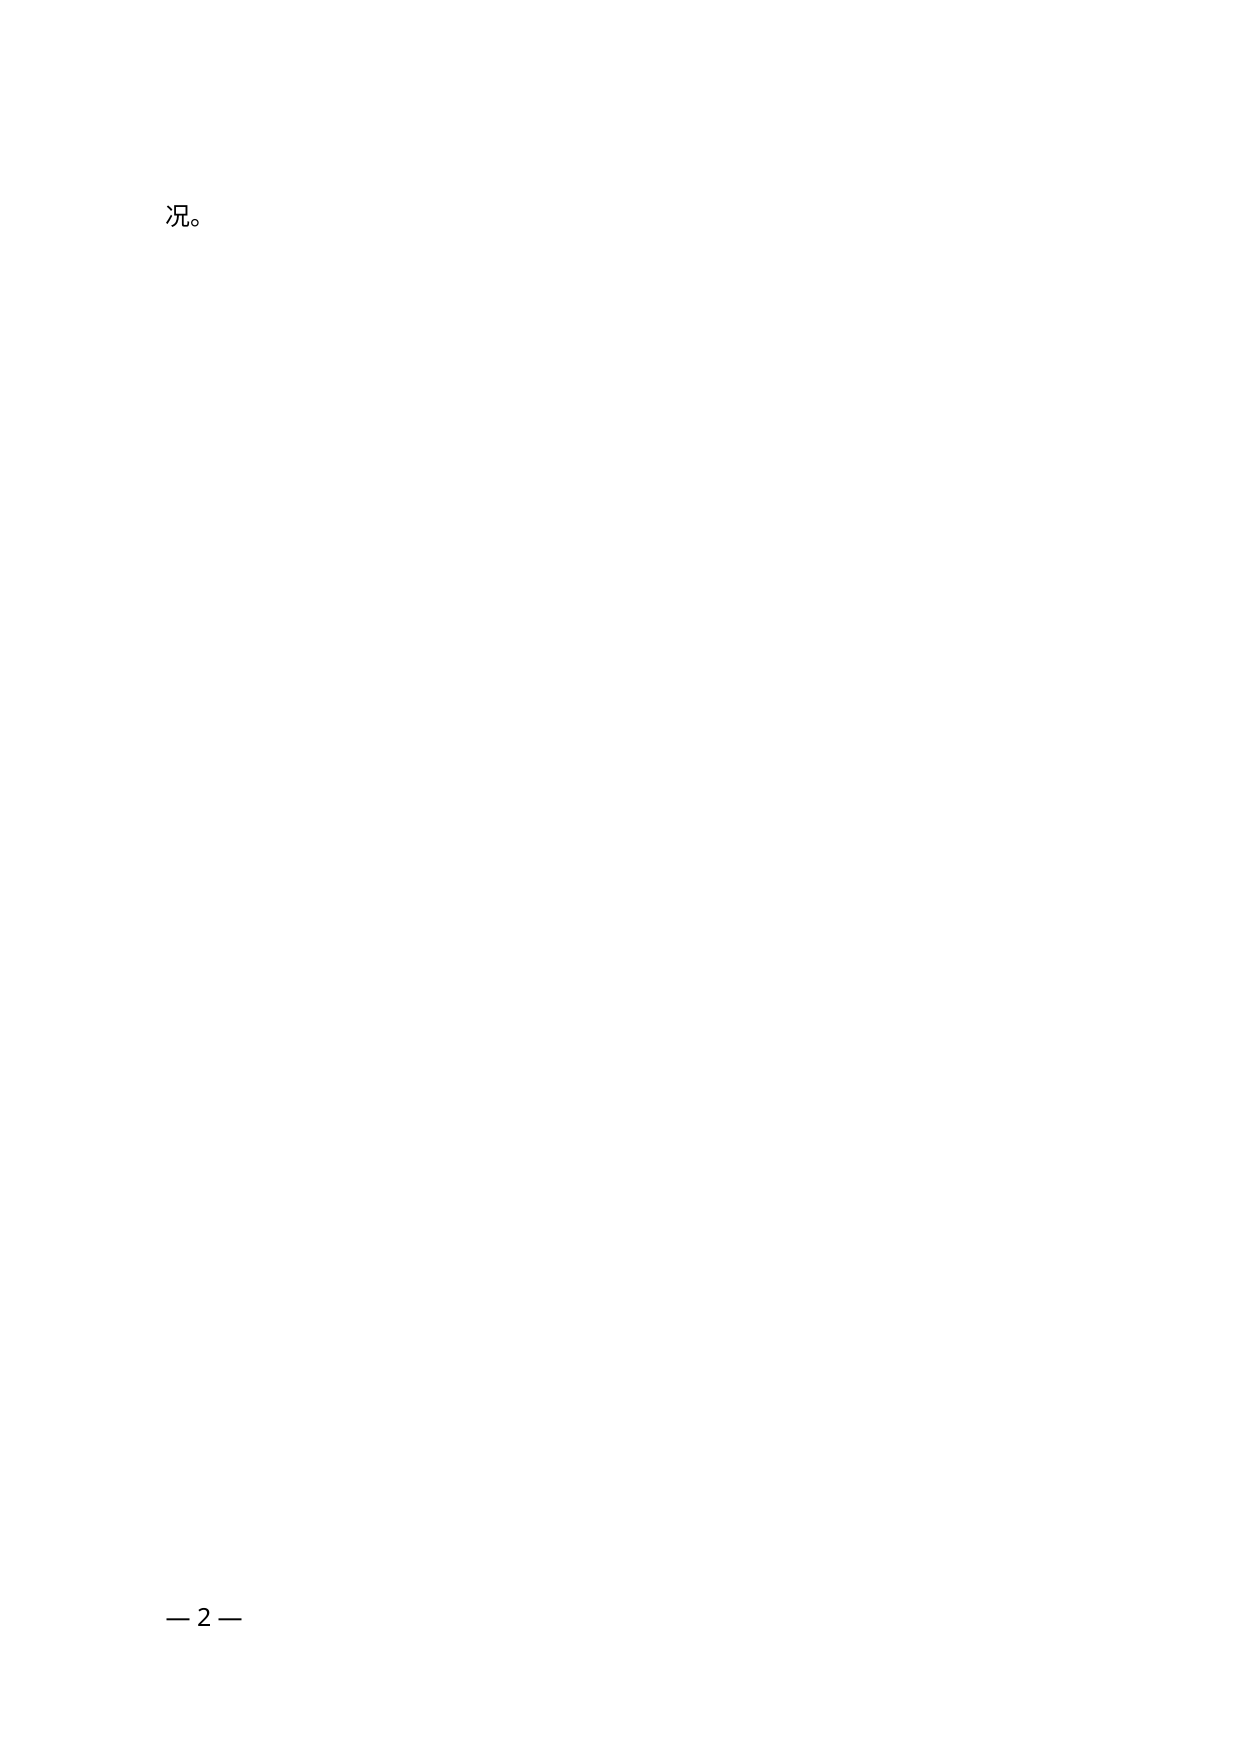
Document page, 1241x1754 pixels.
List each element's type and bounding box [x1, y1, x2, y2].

text [165, 178, 1075, 237]
